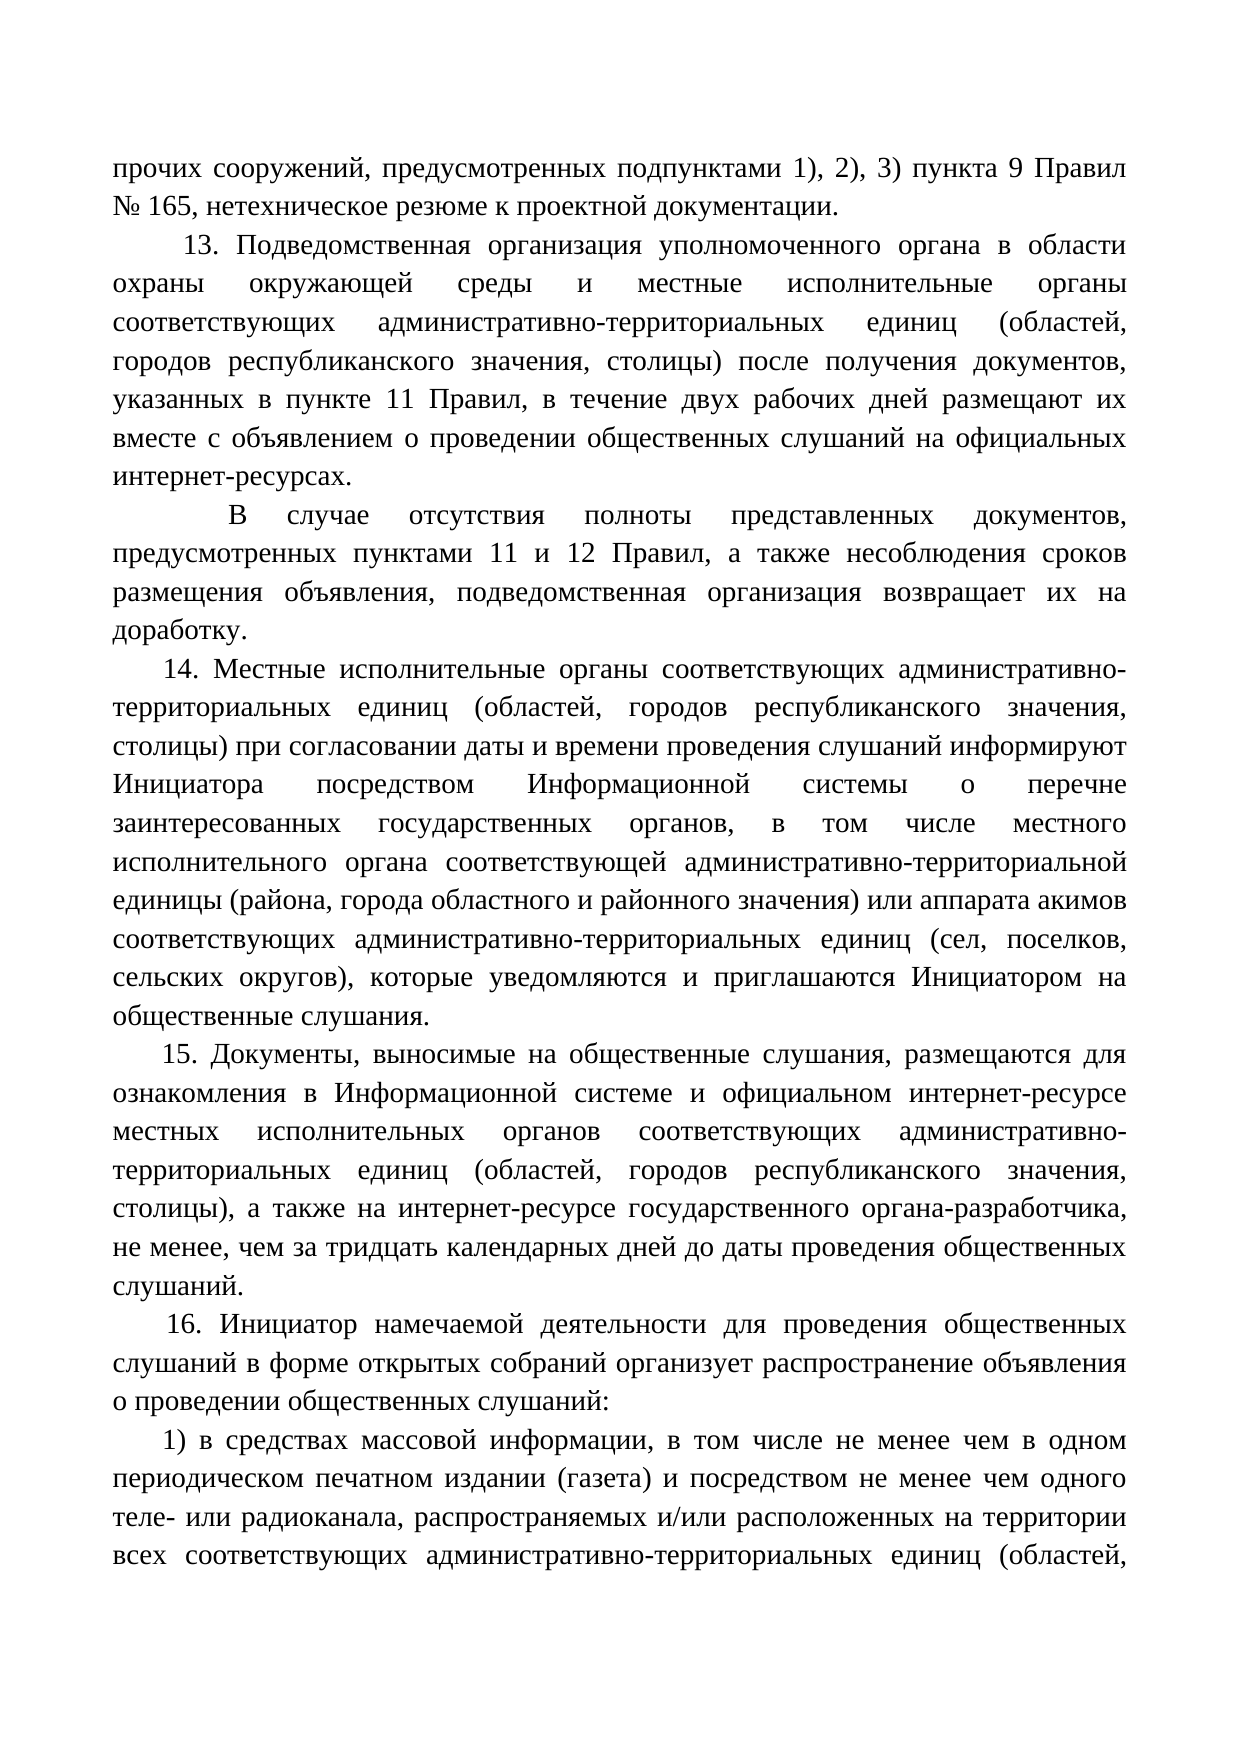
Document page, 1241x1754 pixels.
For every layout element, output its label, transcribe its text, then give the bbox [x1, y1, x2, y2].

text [112, 1422, 1128, 1571]
text 16. Инициатор намечаемой деятельности для проведения общественных слушаний в форме открытых собраний организует распространение объявления о проведении общественных слушаний: [112, 1306, 1128, 1417]
text 14. Местные исполнительные органы соответствующих административно-территориальных единиц (областей, городов республиканского значения, столицы) при согласовании даты и времени проведения слушаний информируют Инициатора посредством Информационной системы о перечне заинтересованных государственных органов, в том числе местного исполнительного органа соответствующей административно-территориальной единицы (района, города областного и районного значения) или аппарата акимов соответствующих административно-территориальных единиц (сел, поселков, сельских округов), которые уведомляются и приглашаются Инициатором на общественные слушания. [112, 651, 1128, 1031]
text 13. Подведомственная организация уполномоченного органа в области охраны окружающей среды и местные исполнительные органы соответствующих административно-территориальных единиц (областей, городов республиканского значения, столицы) после получения документов, указанных в пункте 11 Правил, в течение двух рабочих дней размещают их вместе с объявлением о проведении общественных слушаний на официальных интернет-ресурсах. [112, 227, 1128, 492]
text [112, 150, 1128, 222]
text 15. Документы, выносимые на общественные слушания, размещаются для ознакомления в Информационной системе и официальном интернет-ресурсе местных исполнительных органов соответствующих административно-территориальных единиц (областей, городов республиканского значения, столицы), а также на интернет-ресурсе государственного органа-разработчика, не менее, чем за тридцать календарных дней до даты проведения общественных слушаний. [112, 1036, 1128, 1301]
text В случае отсутствия полноты представленных документов, предусмотренных пунктами 11 и 12 Правил, а также несоблюдения сроков размещения объявления, подведомственная организация возвращает их на доработку. [112, 497, 1128, 646]
